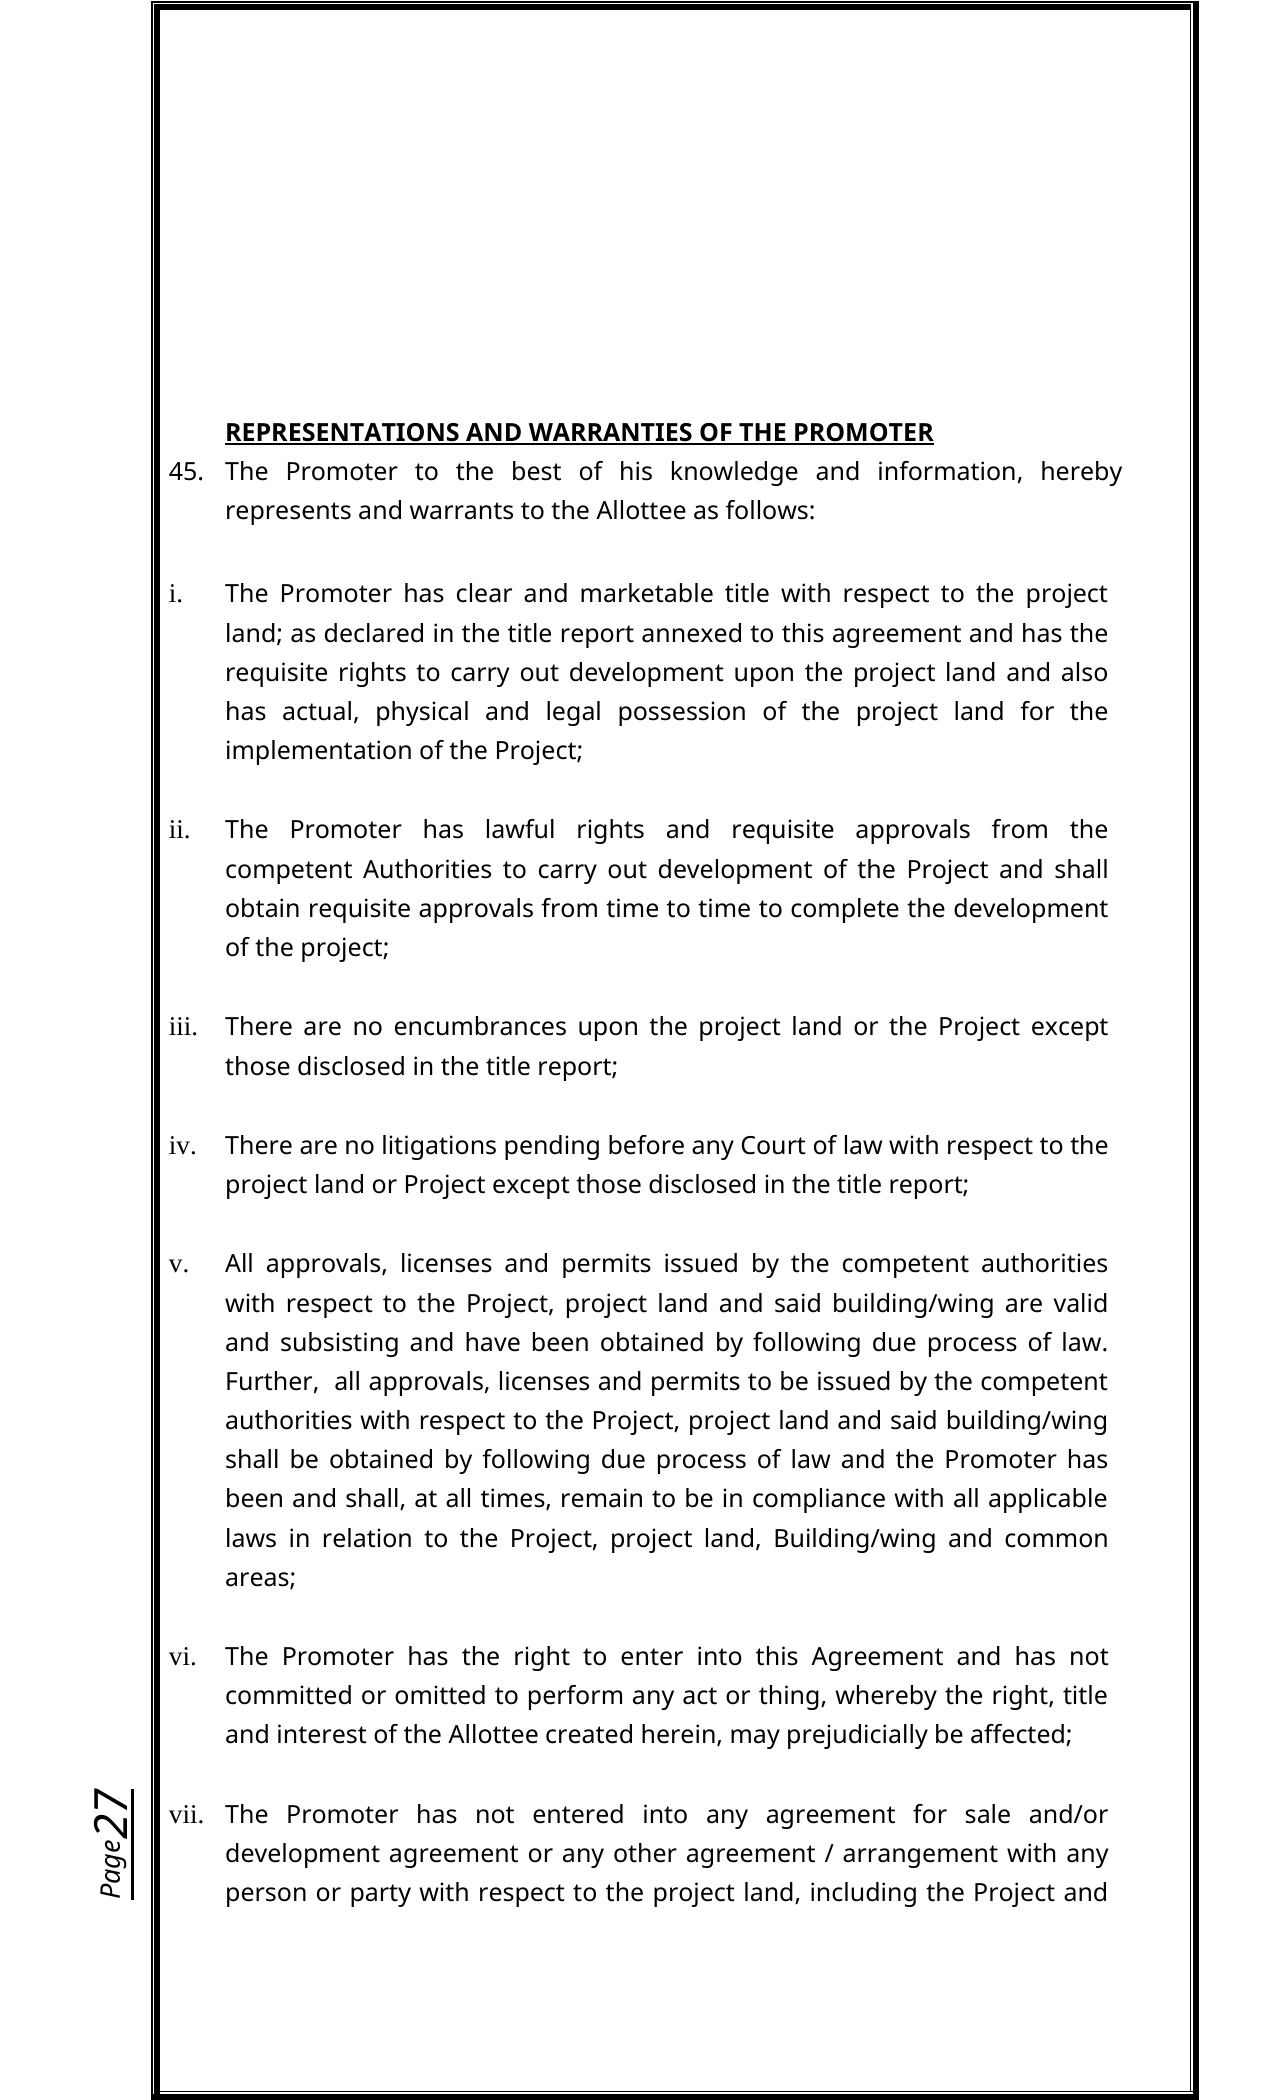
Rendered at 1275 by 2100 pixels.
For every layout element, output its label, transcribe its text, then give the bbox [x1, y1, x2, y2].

list The Promoter has lawful rights and requisite approvals from the competent Authorities to carry out development of the Project and shall obtain requisite approvals from time to time to complete the development of the project; [169, 812, 1110, 964]
list The Promoter has the right to enter into this Agreement and has not committed or omitted to perform any act or thing, whereby the right, title and interest of the Allottee created herein, may prejudicially be affected; [169, 1639, 1110, 1751]
text REPRESENTATIONS AND WARRANTIES OF THE PROMOTER [225, 414, 1125, 448]
list The Promoter to the best of his knowledge and information, hereby represents and warrants to the Allottee as follows: [169, 454, 1124, 527]
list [169, 1797, 1110, 1909]
list There are no encumbrances upon the project land or the Project except those disclosed in the title report; [169, 1009, 1110, 1082]
list The Promoter has clear and marketable title with respect to the project land; as declared in the title report annexed to this agreement and has the requisite rights to carry out development upon the project land and also has actual, physical and legal possession of the project land for the implementation of the Project; [169, 576, 1110, 767]
list There are no litigations pending before any Court of law with respect to the project land or Project except those disclosed in the title report; [169, 1128, 1110, 1201]
list All approvals, licenses and permits issued by the competent authorities with respect to the Project, project land and said building/wing are valid and subsisting and have been obtained by following due process of law. Further, all approvals, licenses and permits to be issued by the competent authorities with respect to the Project, project land and said building/wing shall be obtained by following due process of law and the Promoter has been and shall, at all times, remain to be in compliance with all applicable laws in relation to the Project, project land, Building/wing and common areas; [169, 1246, 1110, 1593]
